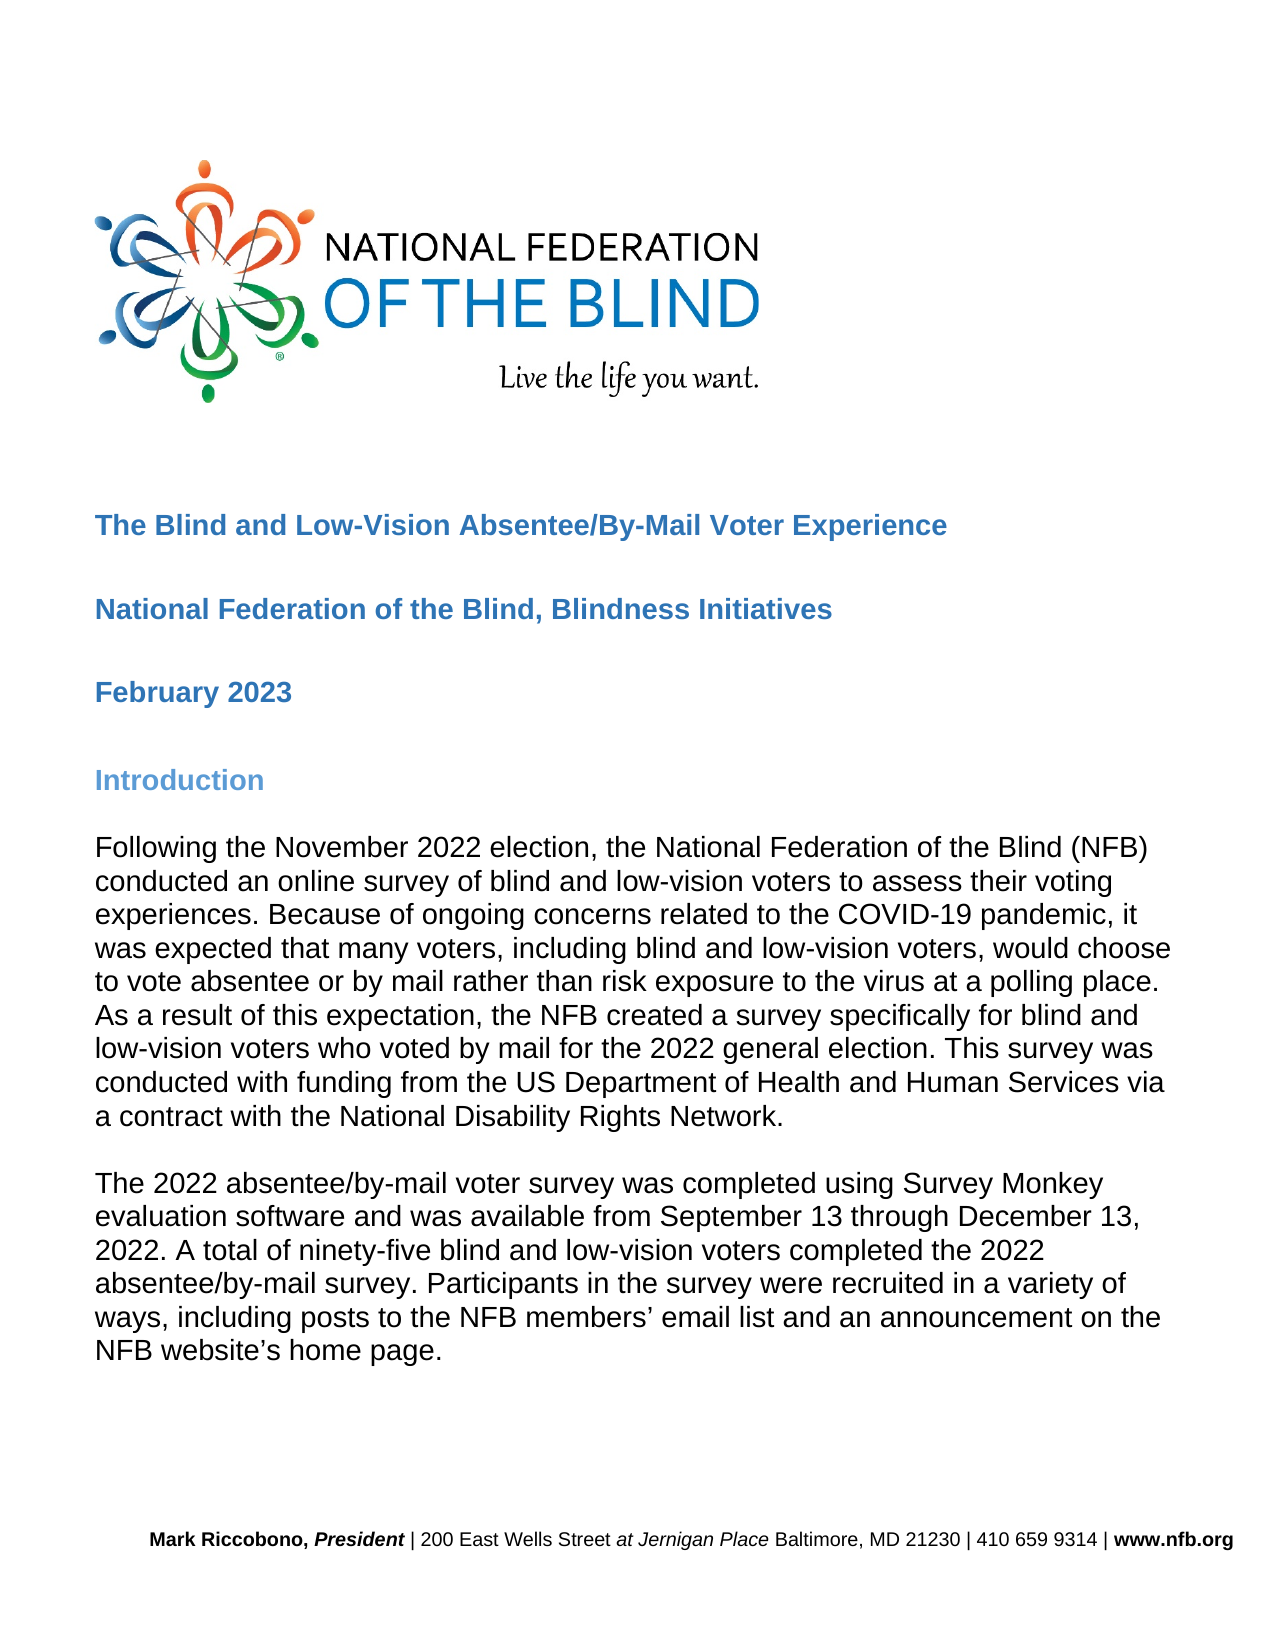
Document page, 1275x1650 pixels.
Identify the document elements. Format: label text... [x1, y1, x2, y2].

subtitle February 2023 [94, 675, 1181, 709]
text The 2022 absentee/by-mail voter survey was completed using Survey Monkey evaluation software and was available from September 13 through December 13, 2022. A total of ninety-five blind and low-vision voters completed the 2022 absentee/by-mail survey. Participants in the survey were recruited in a variety of ways, including posts to the NFB members’ email list and an announcement on the NFB website’s home page. [94, 1166, 1181, 1367]
subtitle National Federation of the Blind, Blindness Initiatives [94, 592, 1181, 625]
subtitle Introduction [94, 763, 1181, 797]
picture [94, 160, 759, 403]
subtitle The Blind and Low-Vision Absentee/By-Mail Voter Experience [94, 508, 1181, 542]
text Following the November 2022 election, the National Federation of the Blind (NFB) conducted an online survey of blind and low-vision voters to assess their voting experiences. Because of ongoing concerns related to the COVID-19 pandemic, it was expected that many voters, including blind and low-vision voters, would choose to vote absentee or by mail rather than risk exposure to the virus at a polling place. As a result of this expectation, the NFB created a survey specifically for blind and low-vision voters who voted by mail for the 2022 general election. This survey was conducted with funding from the US Department of Health and Human Services via a contract with the National Disability Rights Network. [94, 830, 1181, 1132]
